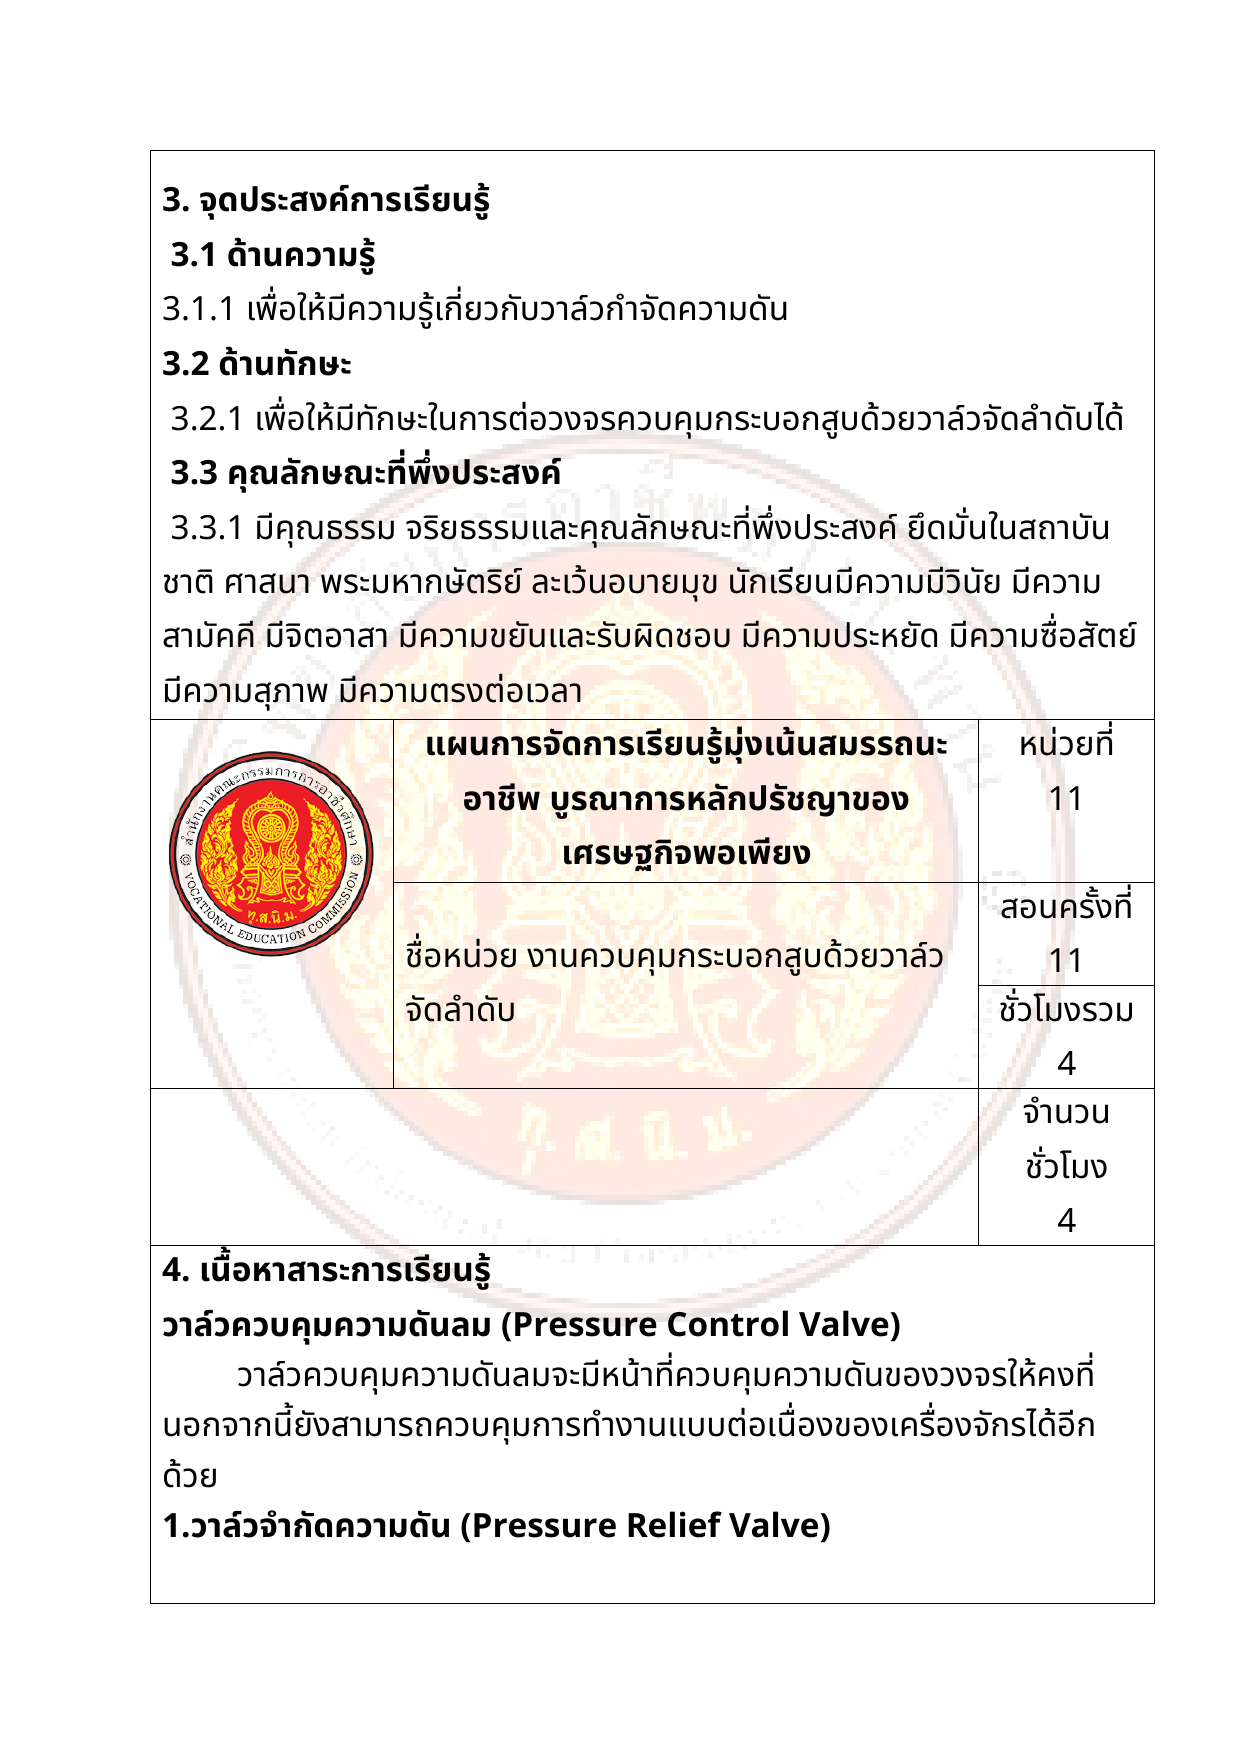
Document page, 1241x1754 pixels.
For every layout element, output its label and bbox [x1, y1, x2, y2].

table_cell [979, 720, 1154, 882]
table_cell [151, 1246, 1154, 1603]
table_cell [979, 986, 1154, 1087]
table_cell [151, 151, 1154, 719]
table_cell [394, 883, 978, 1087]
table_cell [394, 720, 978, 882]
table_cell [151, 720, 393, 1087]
picture [168, 751, 375, 958]
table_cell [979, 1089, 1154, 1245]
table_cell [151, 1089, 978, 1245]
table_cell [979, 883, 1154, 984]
